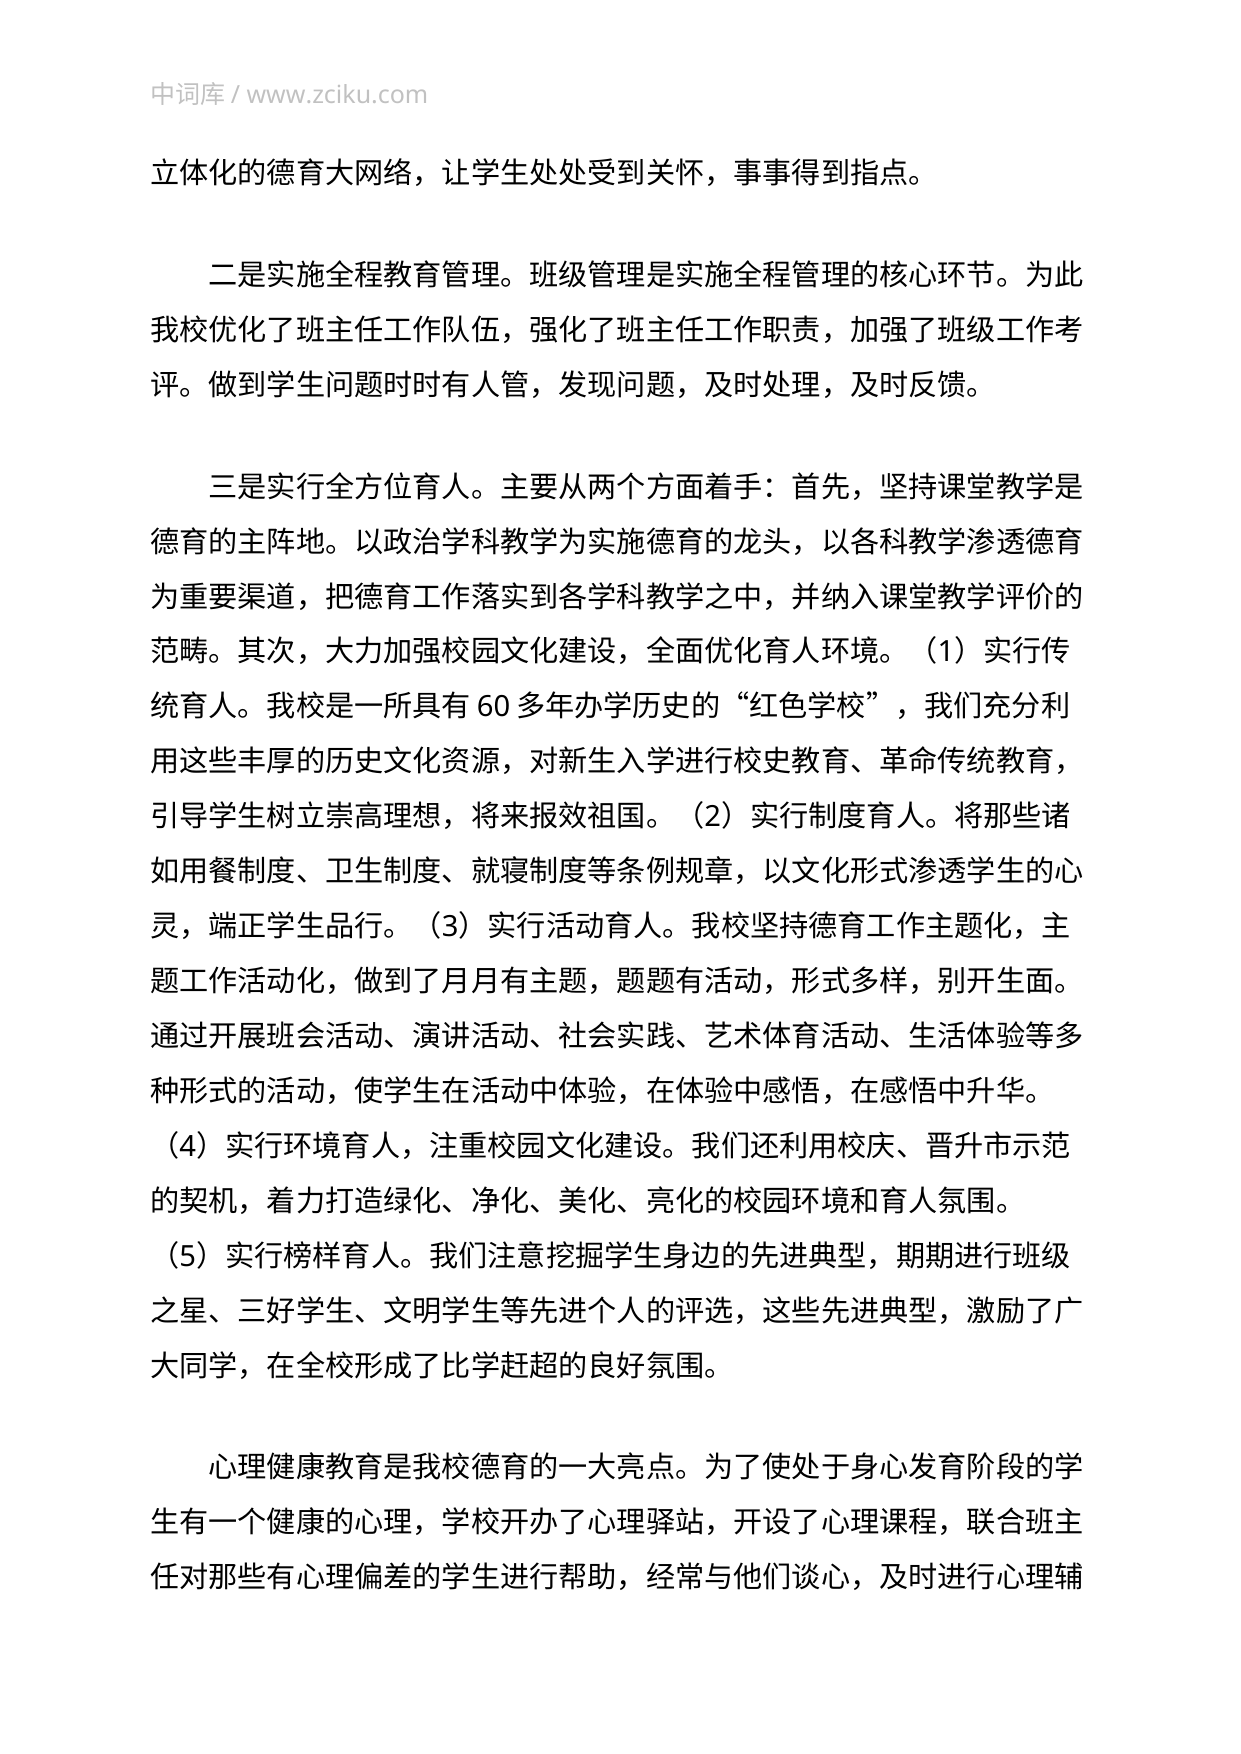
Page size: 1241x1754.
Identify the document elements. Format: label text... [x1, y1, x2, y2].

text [150, 1444, 1090, 1596]
text 二是实施全程教育管理。班级管理是实施全程管理的核心环节。为此我校优化了班主任工作队伍，强化了班主任工作职责，加强了班级工作考评。做到学生问题时时有人管，发现问题，及时处理，及时反馈。 [150, 252, 1090, 404]
text 三是实行全方位育人。主要从两个方面着手：首先，坚持课堂教学是德育的主阵地。以政治学科教学为实施德育的龙头，以各科教学渗透德育为重要渠道，把德育工作落实到各学科教学之中，并纳入课堂教学评价的范畴。其次，大力加强校园文化建设，全面优化育人环境。（1）实行传统育人。我校是一所具有60多年办学历史的“红色学校”，我们充分利用这些丰厚的历史文化资源，对新生入学进行校史教育、革命传统教育，引导学生树立崇高理想，将来报效祖国。（2）实行制度育人。将那些诸如用餐制度、卫生制度、就寝制度等条例规章，以文化形式渗透学生的心灵，端正学生品行。（3）实行活动育人。我校坚持德育工作主题化，主题工作活动化，做到了月月有主题，题题有活动，形式多样，别开生面。通过开展班会活动、演讲活动、社会实践、艺术体育活动、生活体验等多种形式的活动，使学生在活动中体验，在体验中感悟，在感悟中升华。（4）实行环境育人，注重校园文化建设。我们还利用校庆、晋升市示范的契机，着力打造绿化、净化、美化、亮化的校园环境和育人氛围。（5）实行榜样育人。我们注意挖掘学生身边的先进典型，期期进行班级之星、三好学生、文明学生等先进个人的评选，这些先进典型，激励了广大同学，在全校形成了比学赶超的良好氛围。 [150, 463, 1090, 1384]
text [150, 150, 1090, 192]
